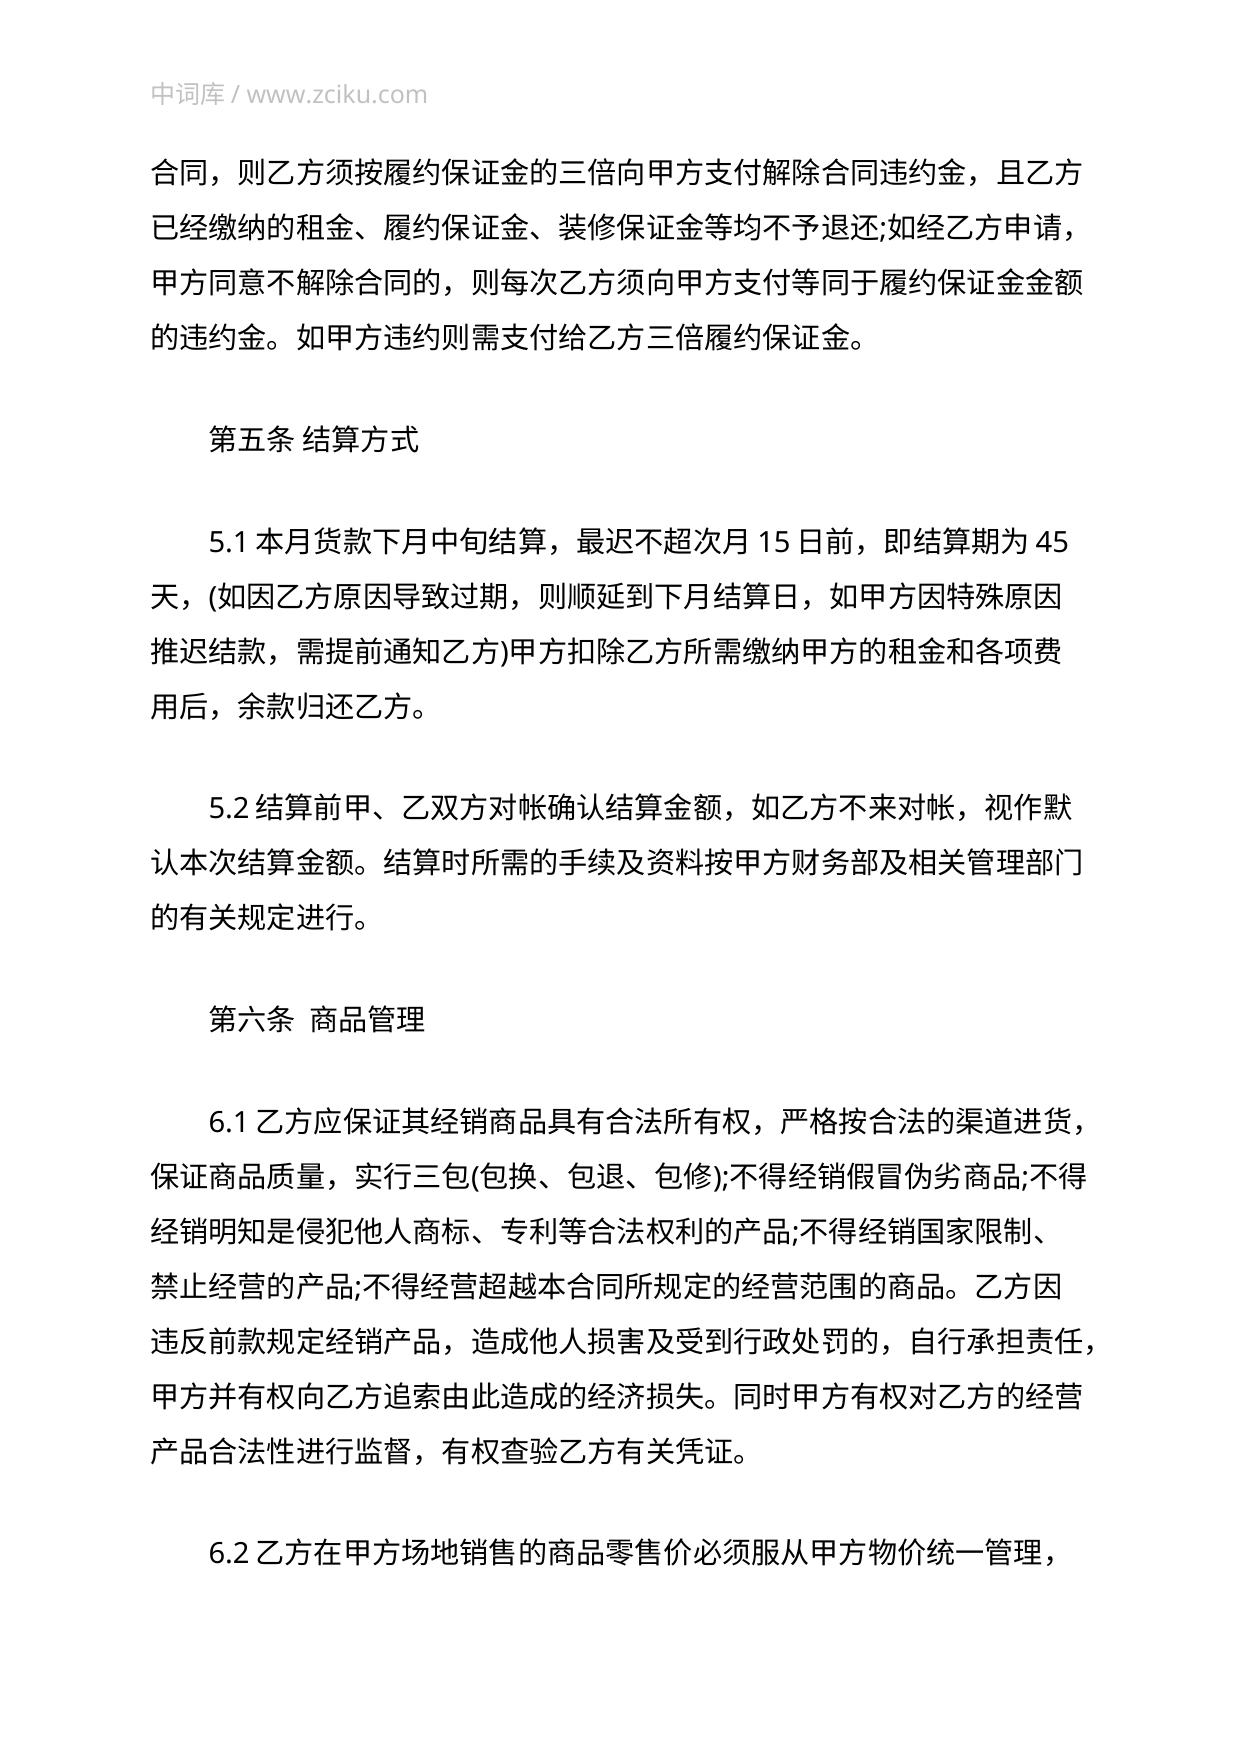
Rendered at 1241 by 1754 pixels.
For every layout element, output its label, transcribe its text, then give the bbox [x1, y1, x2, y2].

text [150, 1530, 1090, 1572]
text 6.1乙方应保证其经销商品具有合法所有权，严格按合法的渠道进货，保证商品质量，实行三包(包换、包退、包修);不得经销假冒伪劣商品;不得经销明知是侵犯他人商标、专利等合法权利的产品;不得经销国家限制、禁止经营的产品;不得经营超越本合同所规定的经营范围的商品。乙方因违反前款规定经销产品，造成他人损害及受到行政处罚的，自行承担责任，甲方并有权向乙方追索由此造成的经济损失。同时甲方有权对乙方的经营产品合法性进行监督，有权查验乙方有关凭证。 [150, 1098, 1090, 1471]
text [150, 150, 1090, 357]
text 5.2结算前甲、乙双方对帐确认结算金额，如乙方不来对帐，视作默认本次结算金额。结算时所需的手续及资料按甲方财务部及相关管理部门的有关规定进行。 [150, 785, 1090, 937]
text 5.1本月货款下月中旬结算，最迟不超次月15日前，即结算期为45天，(如因乙方原因导致过期，则顺延到下月结算日，如甲方因特殊原因推迟结款，需提前通知乙方)甲方扣除乙方所需缴纳甲方的租金和各项费用后，余款归还乙方。 [150, 518, 1090, 726]
text 第六条 商品管理 [150, 997, 1090, 1039]
text 第五条 结算方式 [150, 417, 1090, 459]
